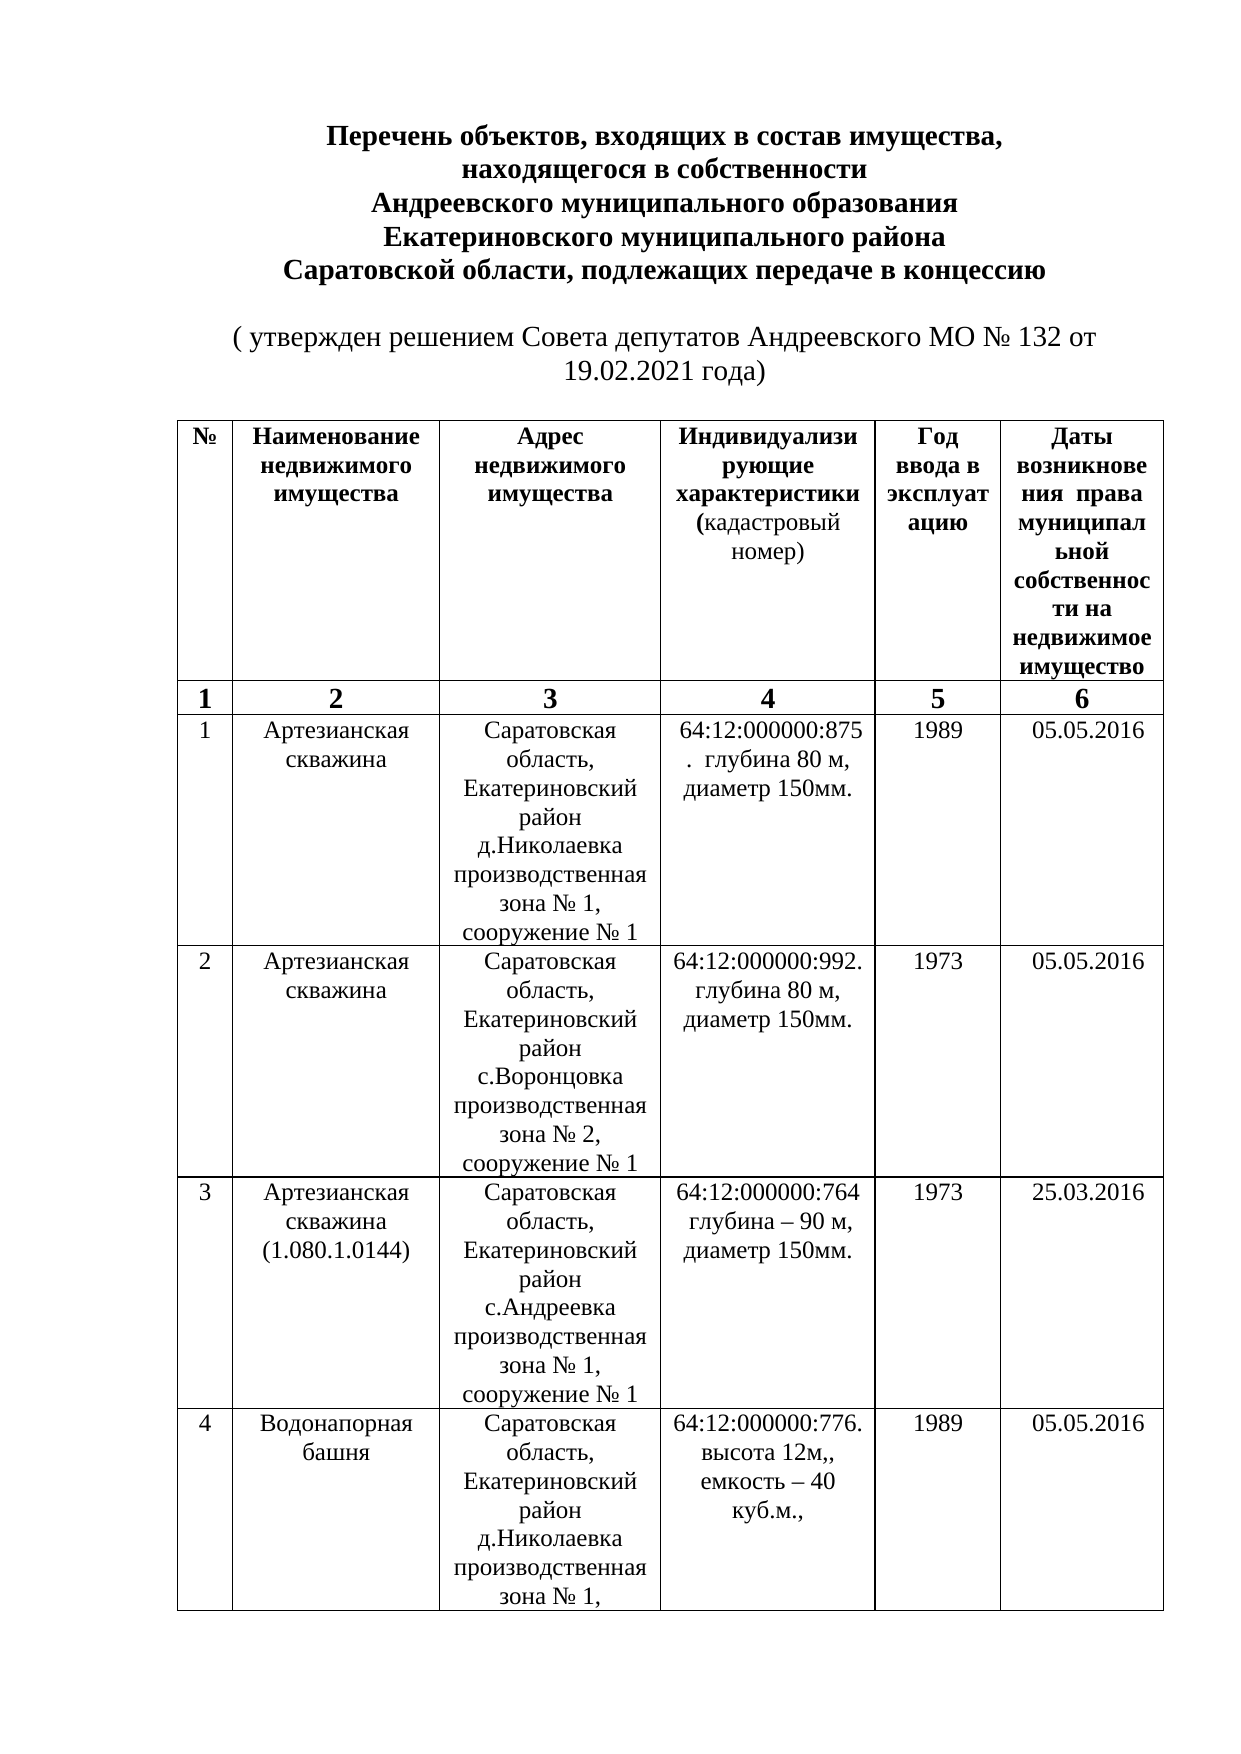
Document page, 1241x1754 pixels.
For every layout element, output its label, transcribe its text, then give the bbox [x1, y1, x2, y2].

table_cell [440, 1409, 660, 1610]
table_cell 05.05.2016 [1001, 946, 1163, 1176]
table_cell Артезианская скважина [233, 946, 439, 1176]
table_cell 5 [876, 681, 1000, 714]
table_cell Артезианская скважина [233, 715, 439, 945]
table_cell 3 [440, 681, 660, 714]
table_cell 05.05.2016 [1001, 715, 1163, 945]
table_cell 1973 [876, 1178, 1000, 1407]
table_cell 4 [661, 681, 874, 714]
table_cell 4 [178, 1409, 232, 1610]
table_cell Артезианская скважина (1.080.1.0144) [233, 1178, 439, 1407]
table_cell Водонапорная башня [233, 1409, 439, 1610]
table_cell 64:12:000000:875. глубина 80 м, диаметр 150мм. [661, 715, 874, 945]
table_cell 64:12:000000:764 глубина – 90 м, диаметр 150мм. [661, 1178, 874, 1407]
table_cell 6 [1001, 681, 1163, 714]
table_cell 2 [233, 681, 439, 714]
table_header Даты возникновения права муниципальной собственности на недвижимое имущество [1001, 421, 1163, 680]
table_cell 3 [178, 1178, 232, 1407]
text ( утвержден решением Совета депутатов Андреевского МО № 132 от 19.02.2021 года) [177, 319, 1152, 386]
table_cell 1989 [876, 1409, 1000, 1610]
table_header Адрес недвижимого имущества [440, 421, 660, 680]
table_cell 1973 [876, 946, 1000, 1176]
table_cell 1 [178, 681, 232, 714]
table_cell 25.03.2016 [1001, 1178, 1163, 1407]
table_header Наименование недвижимого имущества [233, 421, 439, 680]
text Перечень объектов, входящих в состав имущества, находящегося в собственности Андреевского муниципального образования Екатериновского муниципального района Саратовской области, подлежащих передаче в концессию [177, 118, 1152, 286]
table_cell 2 [178, 946, 232, 1176]
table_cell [661, 1409, 874, 1610]
table_cell 1 [178, 715, 232, 945]
table_cell 1989 [876, 715, 1000, 945]
table_header Год ввода в эксплуатацию [876, 421, 1000, 680]
table_cell 64:12:000000:992. глубина 80 м, диаметр 150мм. [661, 946, 874, 1176]
table_header № [178, 421, 232, 680]
table_cell Саратовская область, Екатериновский район с.Воронцовка производственная зона № 2, сооружение № 1 [440, 946, 660, 1176]
table_cell Саратовская область, Екатериновский район д.Николаевка производственная зона № 1, сооружение № 1 [440, 715, 660, 945]
table_cell 05.05.2016 [1001, 1409, 1163, 1610]
table_cell Саратовская область, Екатериновский район с.Андреевка производственная зона № 1, сооружение № 1 [440, 1178, 660, 1407]
table_header Индивидуализирующие характеристики (кадастровый номер) [661, 421, 874, 680]
